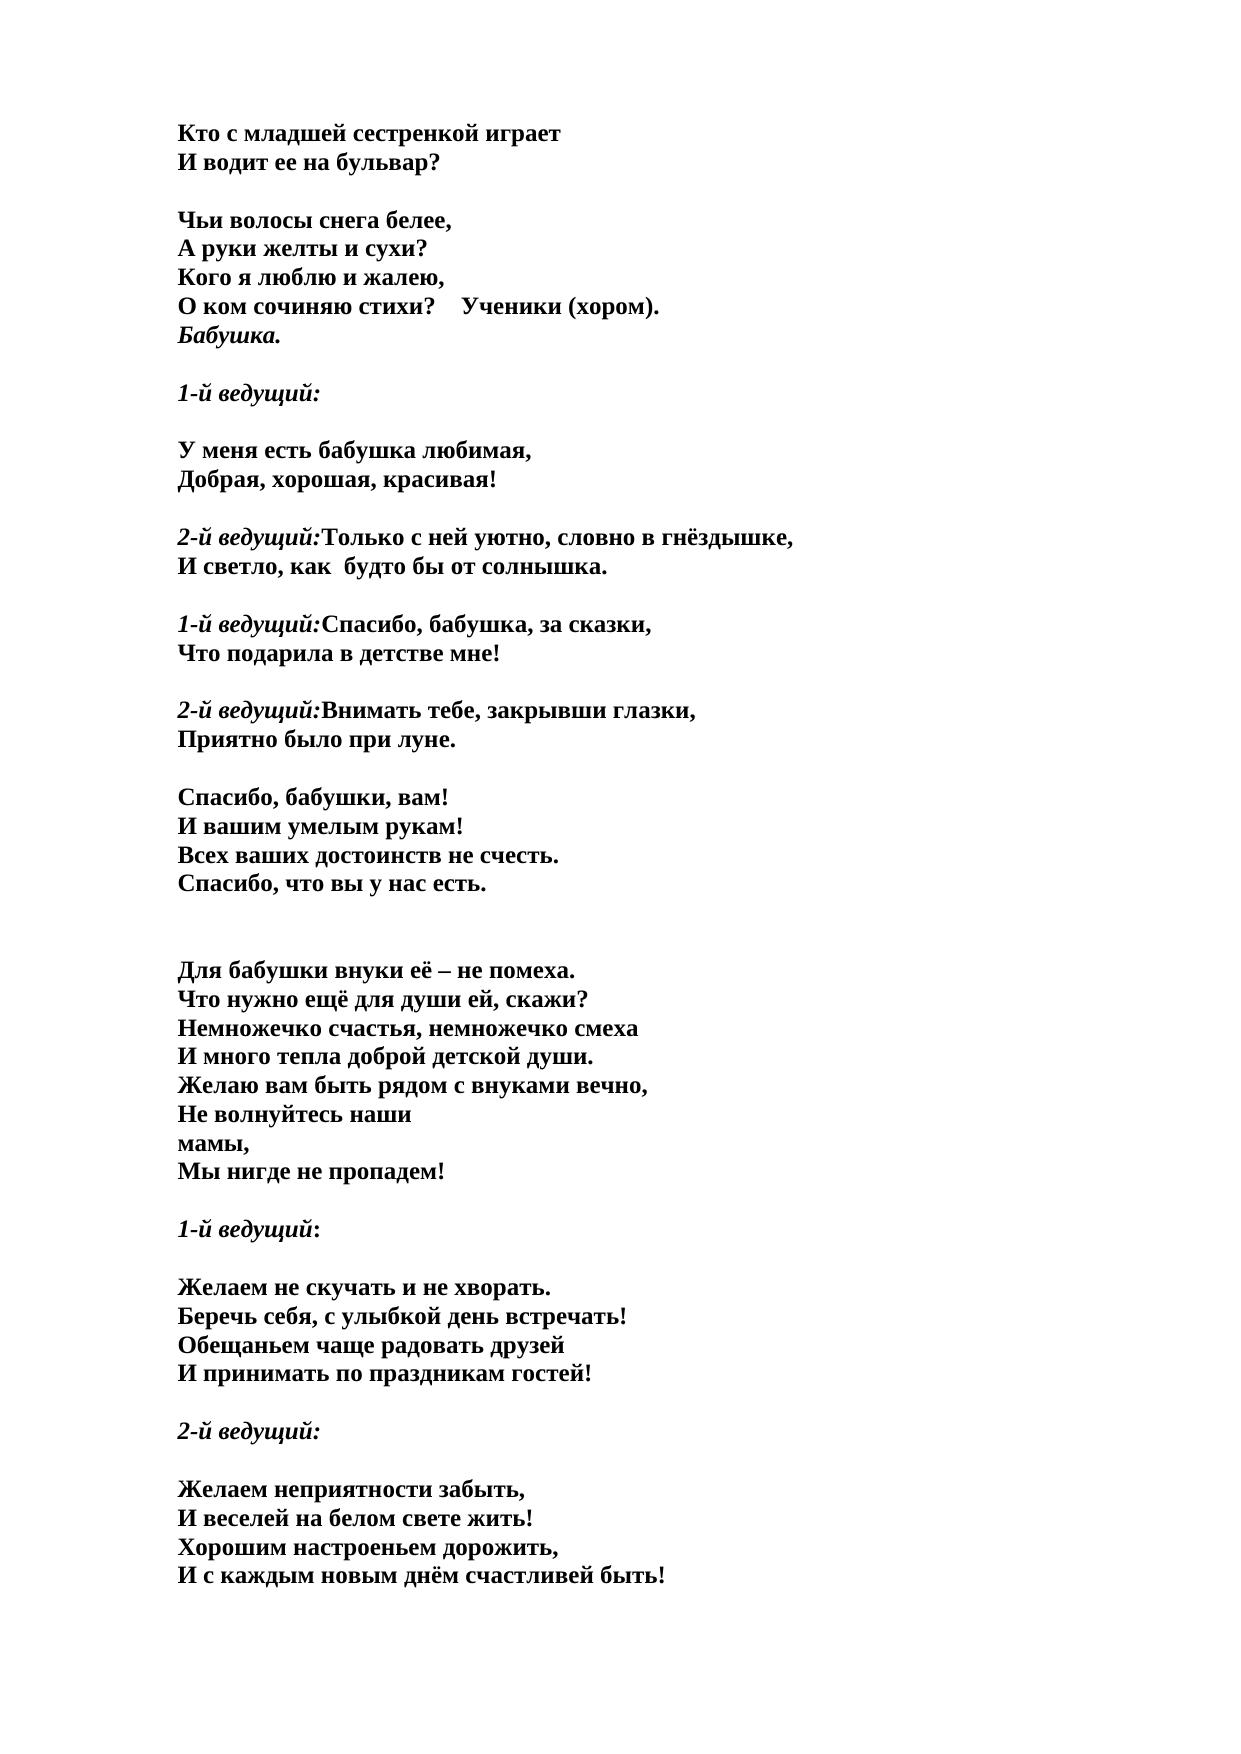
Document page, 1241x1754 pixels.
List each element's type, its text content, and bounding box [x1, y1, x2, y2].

text 1-й ведущий:Спасибо, бабушка, за сказки, Что подарила в детстве мне! [177, 609, 1152, 666]
text У меня есть бабушка любимая, Добрая, хорошая, красивая! [177, 436, 1152, 493]
text 2-й ведущий:Внимать тебе, закрывши глазки, Приятно было при луне. [177, 696, 1152, 753]
text 2-й ведущий: [177, 1416, 1152, 1445]
text 1-й ведущий: [177, 1214, 1152, 1243]
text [177, 118, 1152, 176]
text 1-й ведущий: [177, 378, 1152, 406]
text 2-й ведущий:Только с ней уютно, словно в гнёздышке, И светло, как будто бы от солнышка. [177, 522, 1152, 580]
text Желаем не скучать и не хворать. Беречь себя, с улыбкой день встречать! Обещаньем чаще радовать друзей И принимать по праздникам гостей! [177, 1272, 1152, 1387]
text Спасибо, бабушки, вам! И вашим умелым рукам! Всех ваших достоинств не счесть. Спасибо, что вы у нас есть. [177, 782, 1152, 897]
text Для бабушки внуки её – не помеха. Что нужно ещё для души ей, скажи? Немножечко счастья, немножечко смеха И много тепла доброй детской души. Желаю вам быть рядом с внуками вечно, Не волнуйтесь наши мамы, Мы нигде не пропадем! [177, 926, 1152, 1185]
text Желаем неприятности забыть, И веселей на белом свете жить! Хорошим настроеньем дорожить, И с каждым новым днём счастливей быть! [177, 1474, 1152, 1589]
text Чьи волосы снега белее, А руки желты и сухи? Кого я люблю и жалею, О ком сочиняю стихи? Ученики (хором). Бабушка. [177, 205, 1152, 348]
